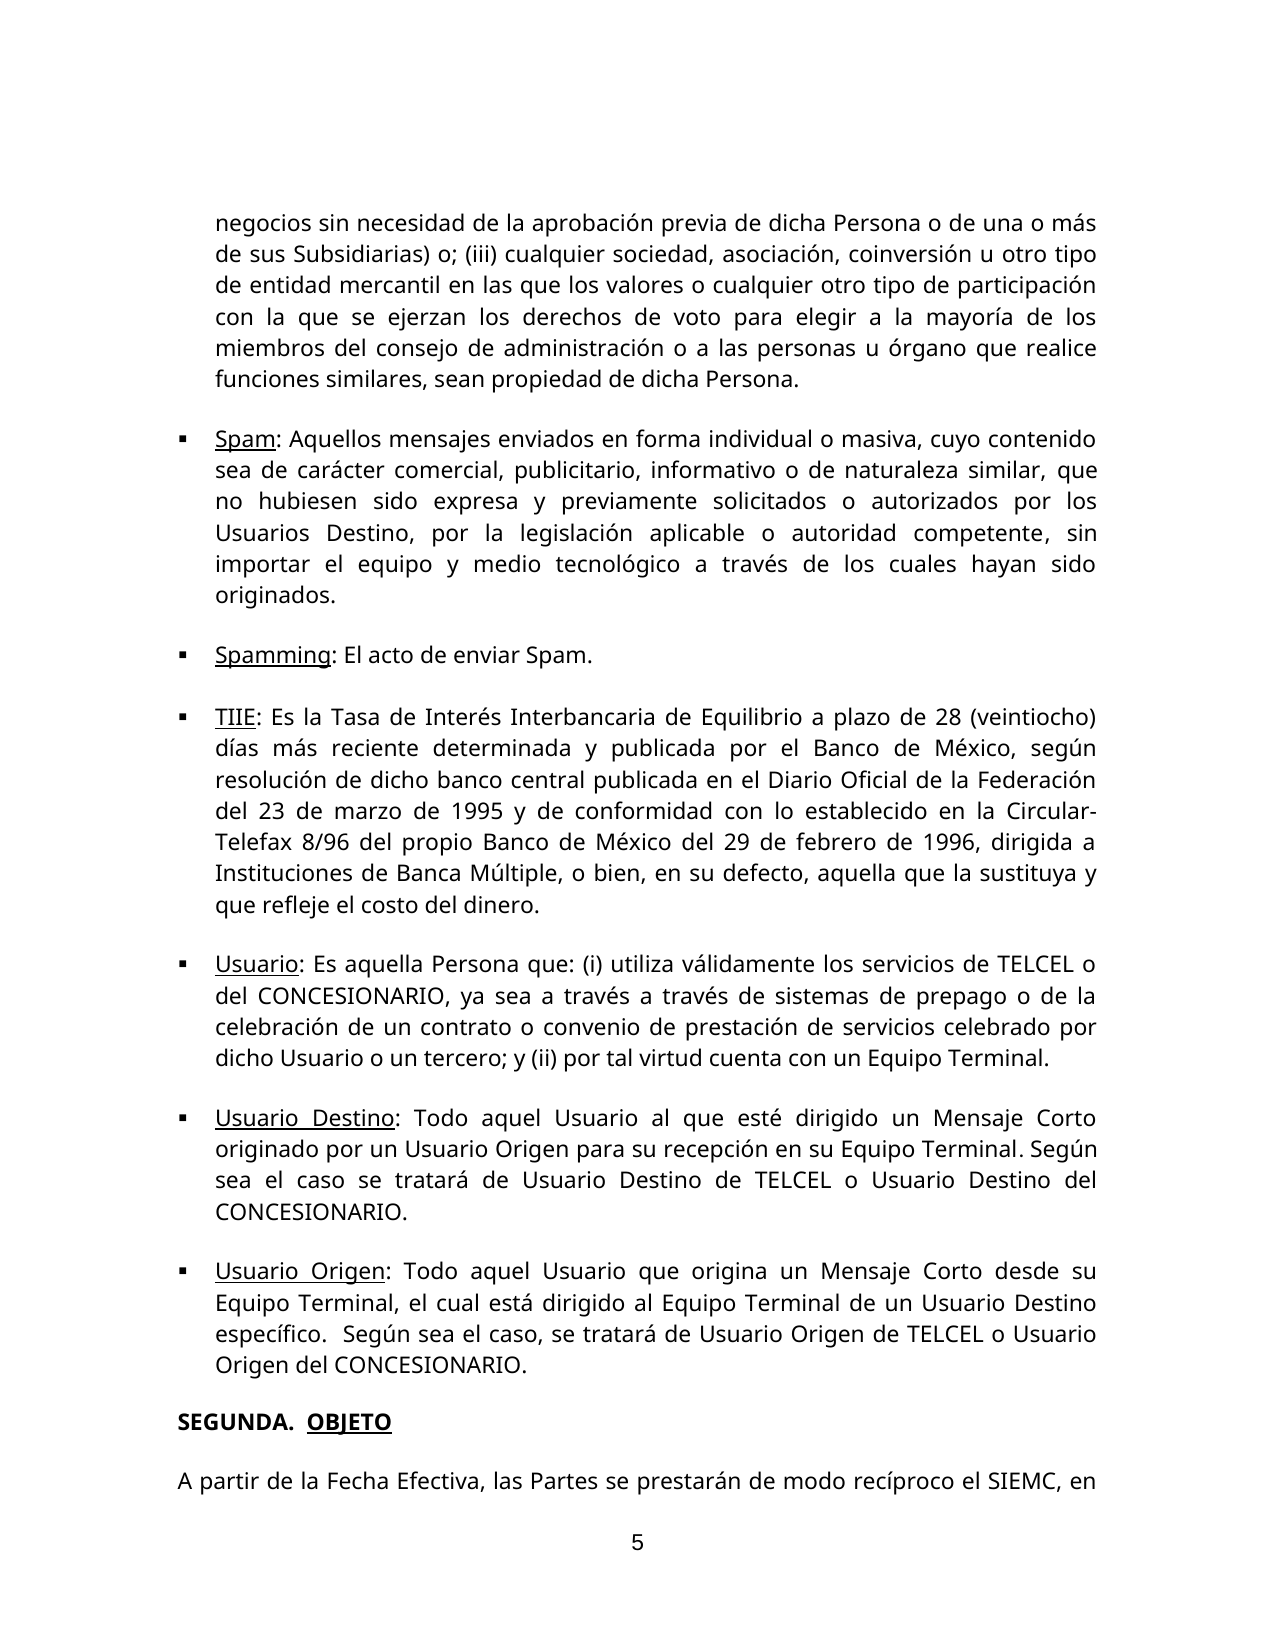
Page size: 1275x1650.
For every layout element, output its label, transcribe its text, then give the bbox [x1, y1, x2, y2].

list Spam: Aquellos mensajes enviados en forma individual o masiva, cuyo contenido sea de carácter comercial, publicitario, informativo o de naturaleza similar, que no hubiesen sido expresa y previamente solicitados o autorizados por los Usuarios Destino, por la legislación aplicable o autoridad competente, sin importar el equipo y medio tecnológico a través de los cuales hayan sido originados. [177, 423, 1098, 610]
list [177, 207, 1098, 394]
list Usuario Destino: Todo aquel Usuario al que esté dirigido un Mensaje Corto originado por un Usuario Origen para su recepción en su Equipo Terminal. Según sea el caso se tratará de Usuario Destino de TELCEL o Usuario Destino del CONCESIONARIO. [177, 1102, 1098, 1227]
list TIIE: Es la Tasa de Interés Interbancaria de Equilibrio a plazo de 28 (veintiocho) días más reciente determinada y publicada por el Banco de México, según resolución de dicho banco central publicada en el Diario Oficial de la Federación del 23 de marzo de 1995 y de conformidad con lo establecido en la Circular-Telefax 8/96 del propio Banco de México del 29 de febrero de 1996, dirigida a Instituciones de Banca Múltiple, o bien, en su defecto, aquella que la sustituya y que refleje el costo del dinero. [177, 701, 1098, 920]
text SEGUNDA. OBJETO [177, 1406, 1098, 1437]
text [177, 1465, 1098, 1497]
list Usuario: Es aquella Persona que: (i) utiliza válidamente los servicios de TELCEL o del CONCESIONARIO, ya sea a través a través de sistemas de prepago o de la celebración de un contrato o convenio de prestación de servicios celebrado por dicho Usuario o un tercero; y (ii) por tal virtud cuenta con un Equipo Terminal. [177, 948, 1098, 1073]
list Usuario Origen: Todo aquel Usuario que origina un Mensaje Corto desde su Equipo Terminal, el cual está dirigido al Equipo Terminal de un Usuario Destino específico. Según sea el caso, se tratará de Usuario Origen de TELCEL o Usuario Origen del CONCESIONARIO. [177, 1255, 1098, 1380]
list Spamming: El acto de enviar Spam. [177, 639, 1098, 670]
